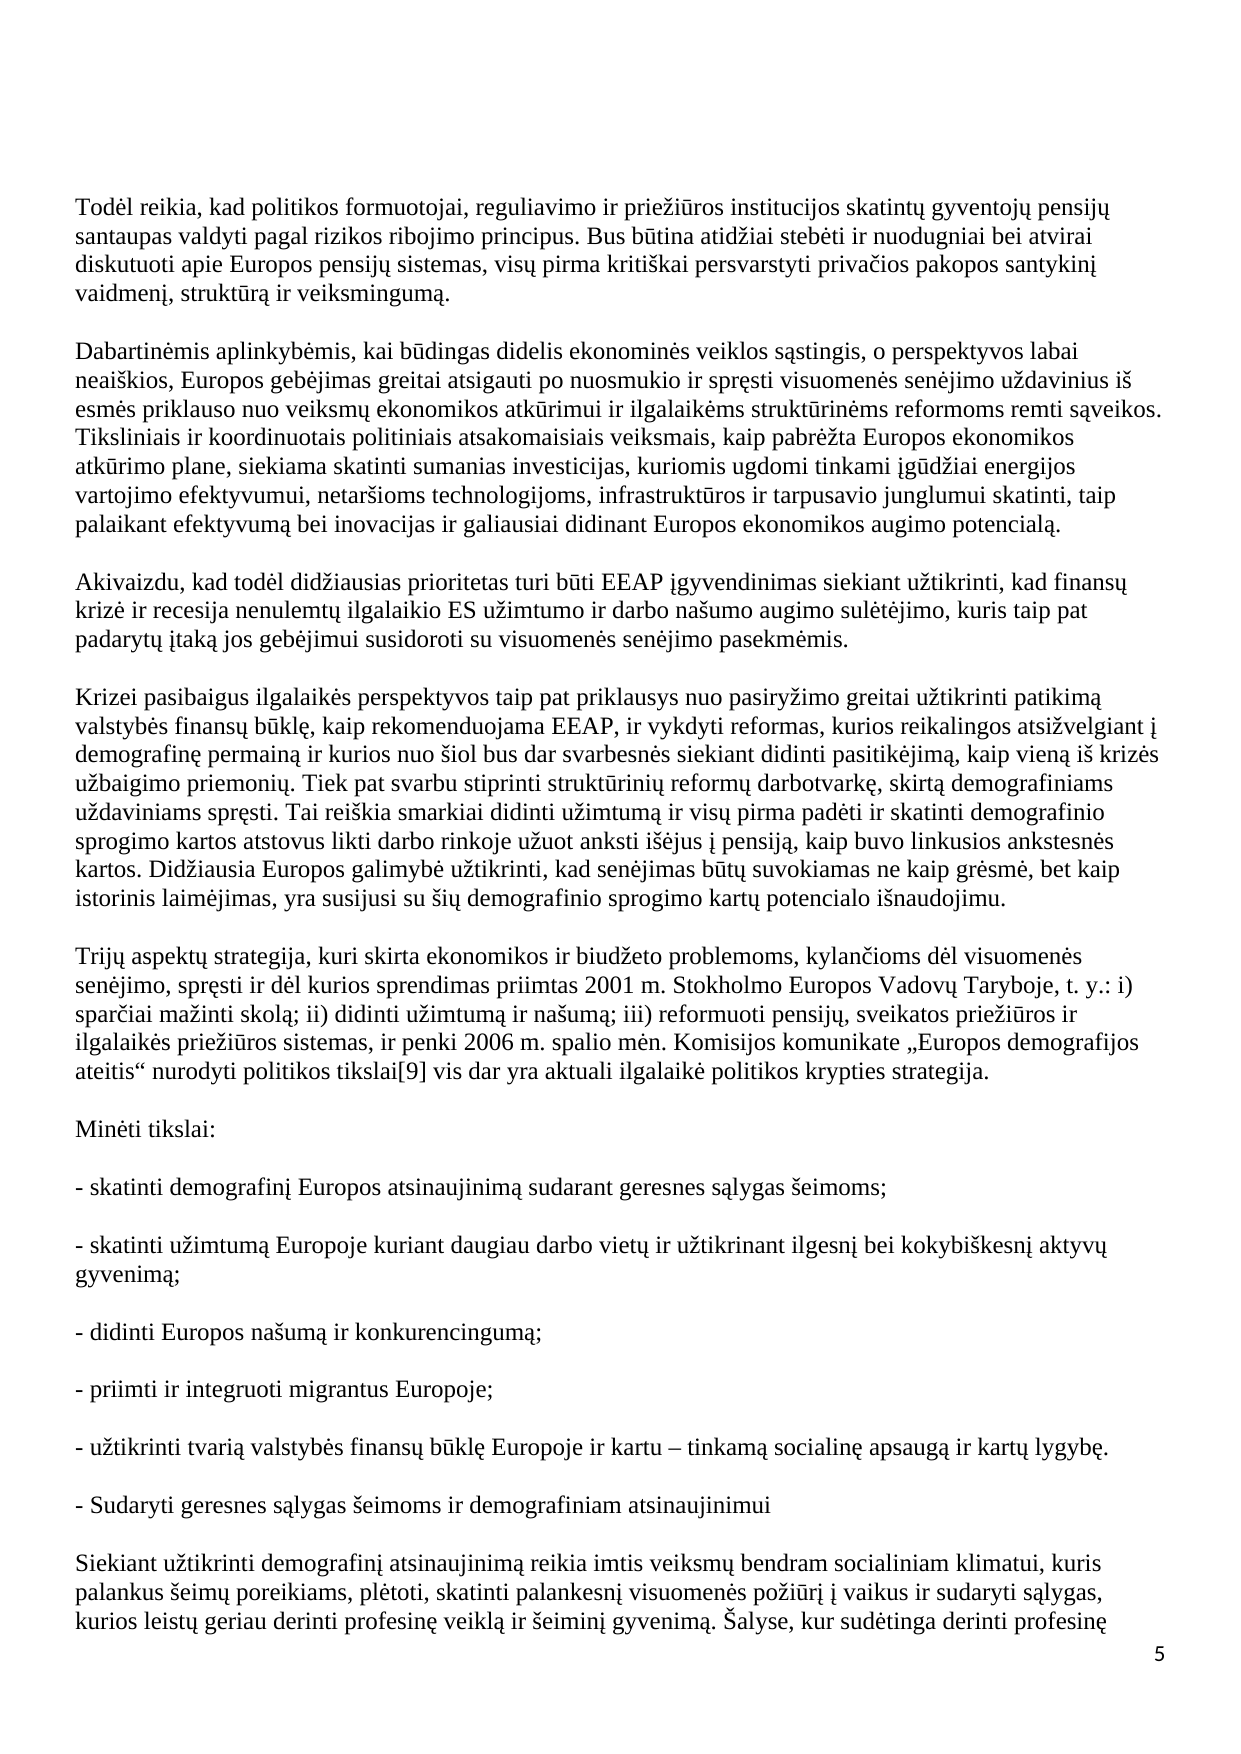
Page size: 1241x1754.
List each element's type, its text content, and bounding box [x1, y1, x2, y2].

text - Sudaryti geresnes sąlygas šeimoms ir demografiniam atsinaujinimui [75, 1490, 1165, 1519]
text Minėti tikslai: [75, 1114, 1165, 1143]
text Akivaizdu, kad todėl didžiausias prioritetas turi būti EEAP įgyvendinimas siekiant užtikrinti, kad finansų krizė ir recesija nenulemtų ilgalaikio ES užimtumo ir darbo našumo augimo sulėtėjimo, kuris taip pat padarytų įtaką jos gebėjimui susidoroti su visuomenės senėjimo pasekmėmis. [75, 567, 1165, 653]
text - skatinti demografinį Europos atsinaujinimą sudarant geresnes sąlygas šeimoms; [75, 1172, 1165, 1201]
text Trijų aspektų strategija, kuri skirta ekonomikos ir biudžeto problemoms, kylančioms dėl visuomenės senėjimo, spręsti ir dėl kurios sprendimas priimtas 2001 m. Stokholmo Europos Vadovų Taryboje, t. y.: i) sparčiai mažinti skolą; ii) didinti užimtumą ir našumą; iii) reformuoti pensijų, sveikatos priežiūros ir ilgalaikės priežiūros sistemas, ir penki 2006 m. spalio mėn. Komisijos komunikate „Europos demografijos ateitis“ nurodyti politikos tikslai[9] vis dar yra aktuali ilgalaikė politikos krypties strategija. [75, 941, 1165, 1085]
text - skatinti užimtumą Europoje kuriant daugiau darbo vietų ir užtikrinant ilgesnį bei kokybiškesnį aktyvų gyvenimą; [75, 1230, 1165, 1287]
text - didinti Europos našumą ir konkurencingumą; [75, 1317, 1165, 1345]
text Dabartinėmis aplinkybėmis, kai būdingas didelis ekonominės veiklos sąstingis, o perspektyvos labai neaiškios, Europos gebėjimas greitai atsigauti po nuosmukio ir spręsti visuomenės senėjimo uždavinius iš esmės priklauso nuo veiksmų ekonomikos atkūrimui ir ilgalaikėms struktūrinėms reformoms remti sąveikos. Tiksliniais ir koordinuotais politiniais atsakomaisiais veiksmais, kaip pabrėžta Europos ekonomikos atkūrimo plane, siekiama skatinti sumanias investicijas, kuriomis ugdomi tinkami įgūdžiai energijos vartojimo efektyvumui, netaršioms technologijoms, infrastruktūros ir tarpusavio junglumui skatinti, taip palaikant efektyvumą bei inovacijas ir galiausiai didinant Europos ekonomikos augimo potencialą. [75, 336, 1165, 537]
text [75, 1548, 1165, 1634]
text Todėl reikia, kad politikos formuotojai, reguliavimo ir priežiūros institucijos skatintų gyventojų pensijų santaupas valdyti pagal rizikos ribojimo principus. Bus būtina atidžiai stebėti ir nuodugniai bei atvirai diskutuoti apie Europos pensijų sistemas, visų pirma kritiškai persvarstyti privačios pakopos santykinį vaidmenį, struktūrą ir veiksmingumą. [75, 192, 1165, 307]
text - priimti ir integruoti migrantus Europoje; [75, 1374, 1165, 1403]
text - užtikrinti tvarią valstybės finansų būklę Europoje ir kartu – tinkamą socialinę apsaugą ir kartų lygybę. [75, 1432, 1165, 1461]
text Krizei pasibaigus ilgalaikės perspektyvos taip pat priklausys nuo pasiryžimo greitai užtikrinti patikimą valstybės finansų būklę, kaip rekomenduojama EEAP, ir vykdyti reformas, kurios reikalingos atsižvelgiant į demografinę permainą ir kurios nuo šiol bus dar svarbesnės siekiant didinti pasitikėjimą, kaip vieną iš krizės užbaigimo priemonių. Tiek pat svarbu stiprinti struktūrinių reformų darbotvarkę, skirtą demografiniams uždaviniams spręsti. Tai reiškia smarkiai didinti užimtumą ir visų pirma padėti ir skatinti demografinio sprogimo kartos atstovus likti darbo rinkoje užuot anksti išėjus į pensiją, kaip buvo linkusios ankstesnės kartos. Didžiausia Europos galimybė užtikrinti, kad senėjimas būtų suvokiamas ne kaip grėsmė, bet kaip istorinis laimėjimas, yra susijusi su šių demografinio sprogimo kartų potencialo išnaudojimu. [75, 682, 1165, 912]
